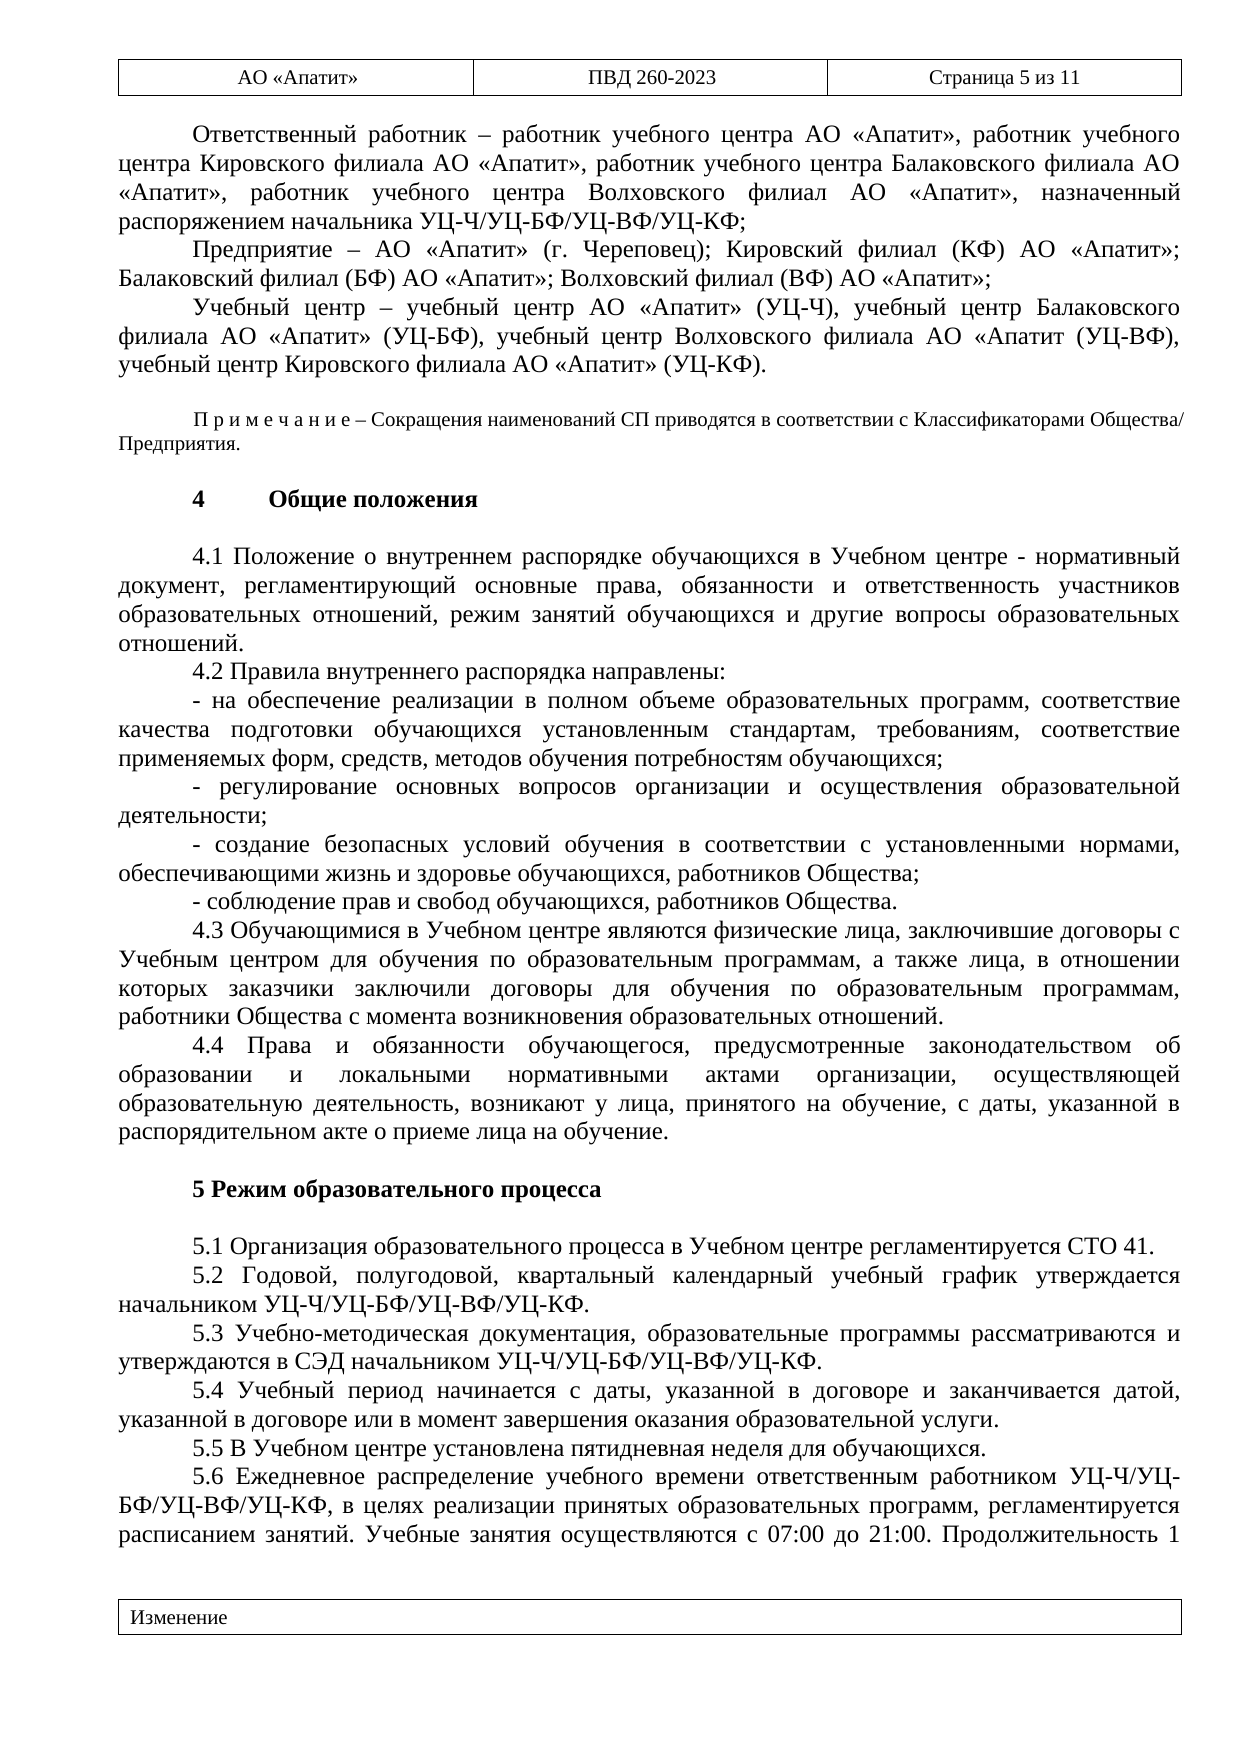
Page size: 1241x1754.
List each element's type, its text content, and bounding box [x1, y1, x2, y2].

text - создание безопасных условий обучения в соответствии с установленными нормами, обеспечивающими жизнь и здоровье обучающихся, работников Общества; [118, 829, 1181, 886]
text 5.1 Организация образовательного процесса в Учебном центре регламентируется СТО 41. [118, 1231, 1181, 1260]
text Учебный центр – учебный центр АО «Апатит» (УЦ-Ч), учебный центр Балаковского филиала АО «Апатит» (УЦ-БФ), учебный центр Волховского филиала АО «Апатит (УЦ-ВФ), учебный центр Кировского филиала АО «Апатит» (УЦ-КФ). [118, 292, 1181, 378]
text Предприятие – АО «Апатит» (г. Череповец); Кировский филиал (КФ) АО «Апатит»; Балаковский филиал (БФ) АО «Апатит»; Волховский филиал (ВФ) АО «Апатит»; [118, 234, 1181, 292]
text 5.4 Учебный период начинается с даты, указанной в договоре и заканчивается датой, указанной в договоре или в момент завершения оказания образовательной услуги. [118, 1375, 1181, 1433]
text 5.2 Годовой, полугодовой, квартальный календарный учебный график утверждается начальником УЦ-Ч/УЦ-БФ/УЦ-ВФ/УЦ-КФ. [118, 1260, 1181, 1318]
text - соблюдение прав и свобод обучающихся, работников Общества. [118, 886, 1181, 915]
text 4.4 Права и обязанности обучающегося, предусмотренные законодательством об образовании и локальными нормативными актами организации, осуществляющей образовательную деятельность, возникают у лица, принятого на обучение, с даты, указанной в распорядительном акте о приеме лица на обучение. [118, 1030, 1181, 1145]
text 5 Режим образовательного процесса [118, 1174, 1181, 1203]
text 4.1 Положение о внутреннем распорядке обучающихся в Учебном центре - нормативный документ, регламентирующий основные права, обязанности и ответственность участников образовательных отношений, режим занятий обучающихся и другие вопросы образовательных отношений. [118, 541, 1181, 656]
text П р и м е ч а н и е – Сокращения наименований СП приводятся в соответствии с Классификаторами Общества/ Предприятия. [118, 407, 1196, 455]
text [118, 1461, 1181, 1548]
text 4.2 Правила внутреннего распорядка направлены: [118, 656, 1181, 685]
list Общие положения [118, 484, 1181, 513]
text - на обеспечение реализации в полном объеме образовательных программ, соответствие качества подготовки обучающихся установленным стандартам, требованиям, соответствие применяемых форм, средств, методов обучения потребностям обучающихся; [118, 685, 1181, 771]
text Ответственный работник – работник учебного центра АО «Апатит», работник учебного центра Кировского филиала АО «Апатит», работник учебного центра Балаковского филиала АО «Апатит», работник учебного центра Волховского филиал АО «Апатит», назначенный распоряжением начальника УЦ-Ч/УЦ-БФ/УЦ-ВФ/УЦ-КФ; [118, 119, 1181, 234]
text 4.3 Обучающимися в Учебном центре являются физические лица, заключившие договоры с Учебным центром для обучения по образовательным программам, а также лица, в отношении которых заказчики заключили договоры для обучения по образовательным программам, работники Общества с момента возникновения образовательных отношений. [118, 915, 1181, 1030]
text 5.3 Учебно-методическая документация, образовательные программы рассматриваются и утверждаются в СЭД начальником УЦ-Ч/УЦ-БФ/УЦ-ВФ/УЦ-КФ. [118, 1318, 1181, 1375]
text - регулирование основных вопросов организации и осуществления образовательной деятельности; [118, 771, 1181, 829]
text 5.5 В Учебном центре установлена пятидневная неделя для обучающихся. [118, 1433, 1181, 1461]
